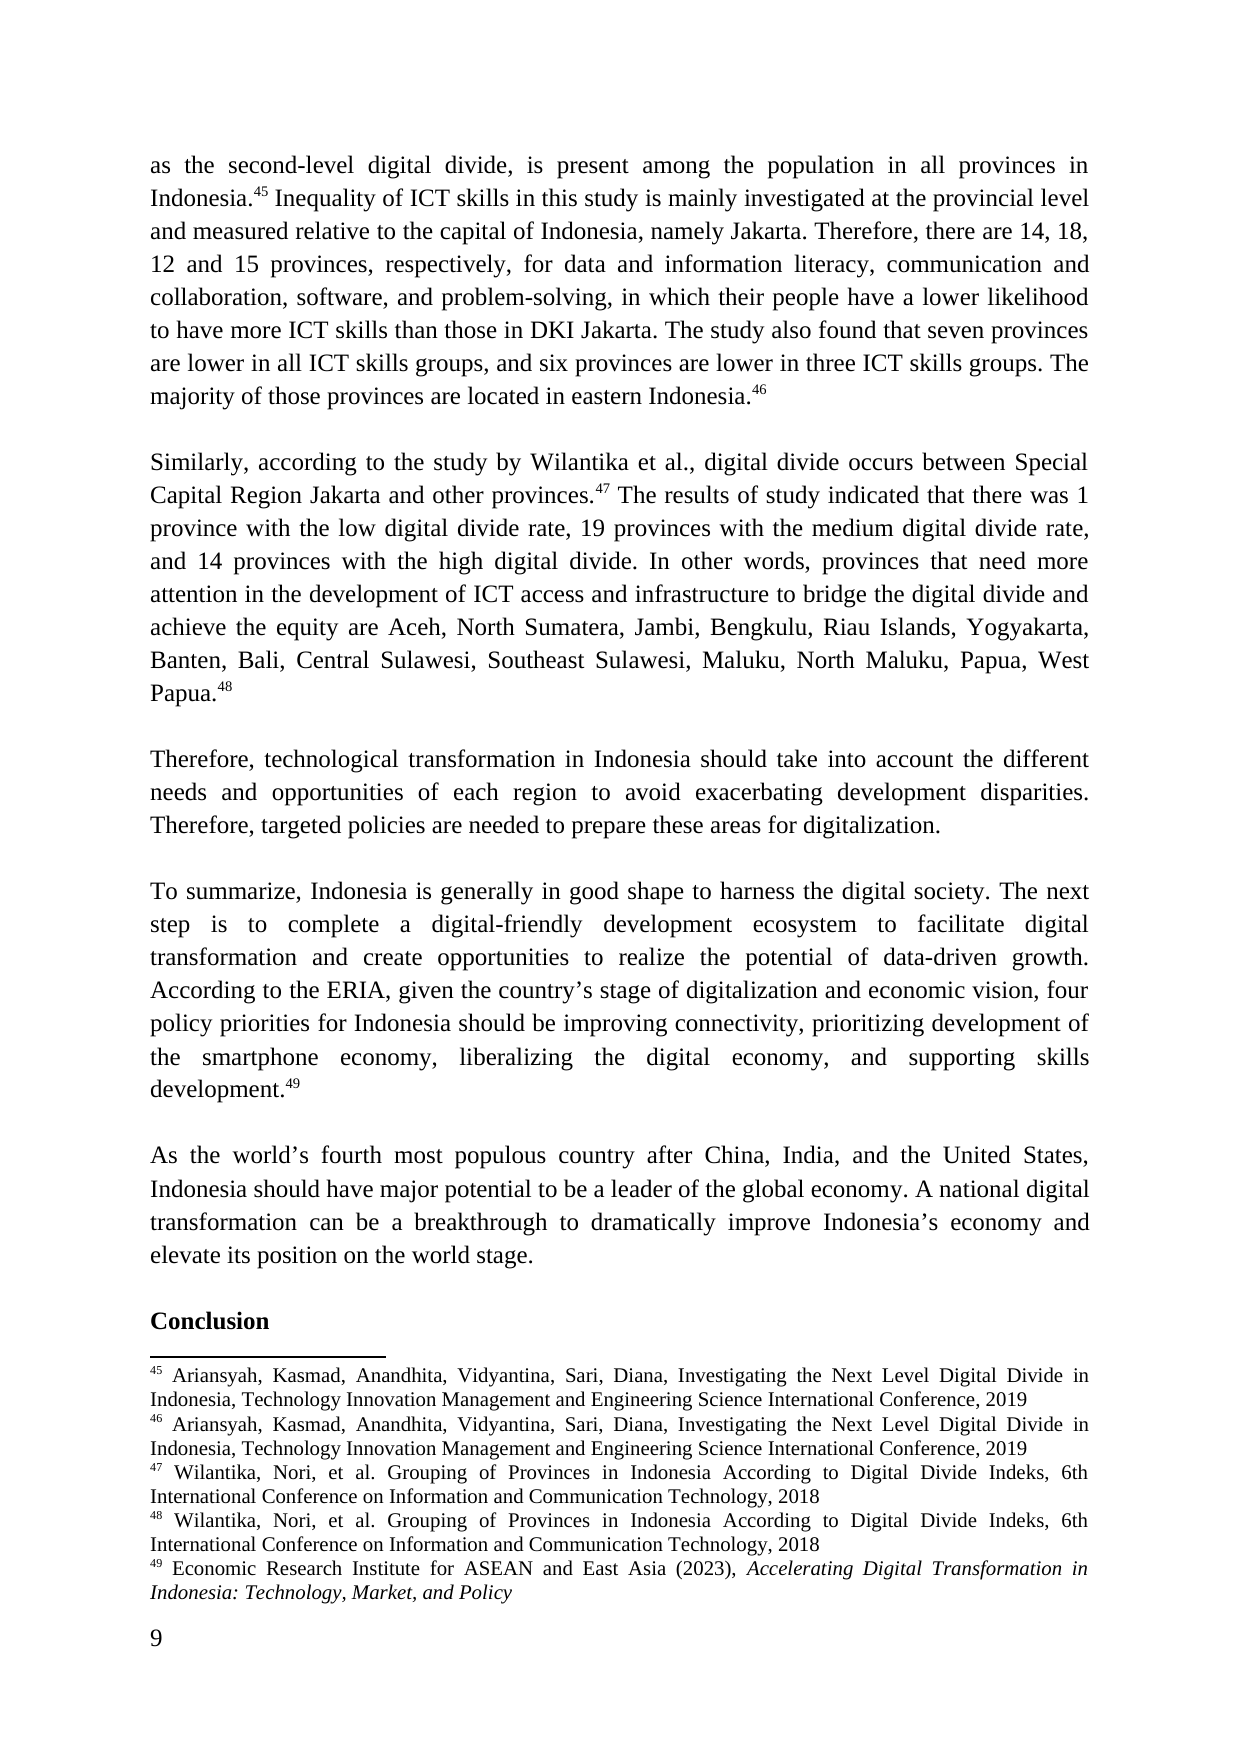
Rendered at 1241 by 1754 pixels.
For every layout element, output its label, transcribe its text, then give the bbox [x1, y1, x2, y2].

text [150, 150, 1090, 410]
text As the world’s fourth most populous country after China, India, and the United States, Indonesia should have major potential to be a leader of the global economy. A national digital transformation can be a breakthrough to dramatically improve Indonesia’s economy and elevate its position on the world stage. [150, 1141, 1090, 1268]
text To summarize, Indonesia is generally in good shape to harness the digital society. The next step is to complete a digital-friendly development ecosystem to facilitate digital transformation and create opportunities to realize the potential of data-driven growth. According to the ERIA, given the country’s stage of digitalization and economic vision, four policy priorities for Indonesia should be improving connectivity, prioritizing development of the smartphone economy, liberalizing the digital economy, and supporting skills development. [150, 876, 1090, 1103]
text Similarly, according to the study by Wilantika et al., digital divide occurs between Special Capital Region Jakarta and other provinces. The results of study indicated that there was 1 province with the low digital divide rate, 19 provinces with the medium digital divide rate, and 14 provinces with the high digital divide. In other words, provinces that need more attention in the development of ICT access and infrastructure to bridge the digital divide and achieve the equity are Aceh, North Sumatera, Jambi, Bengkulu, Riau Islands, Yogyakarta, Banten, Bali, Central Sulawesi, Southeast Sulawesi, Maluku, North Maluku, Papua, West Papua. [150, 447, 1090, 707]
text Therefore, technological transformation in Indonesia should take into account the different needs and opportunities of each region to avoid exacerbating development disparities. Therefore, targeted policies are needed to prepare these areas for digitalization. [150, 744, 1090, 839]
text Conclusion [150, 1306, 1090, 1334]
